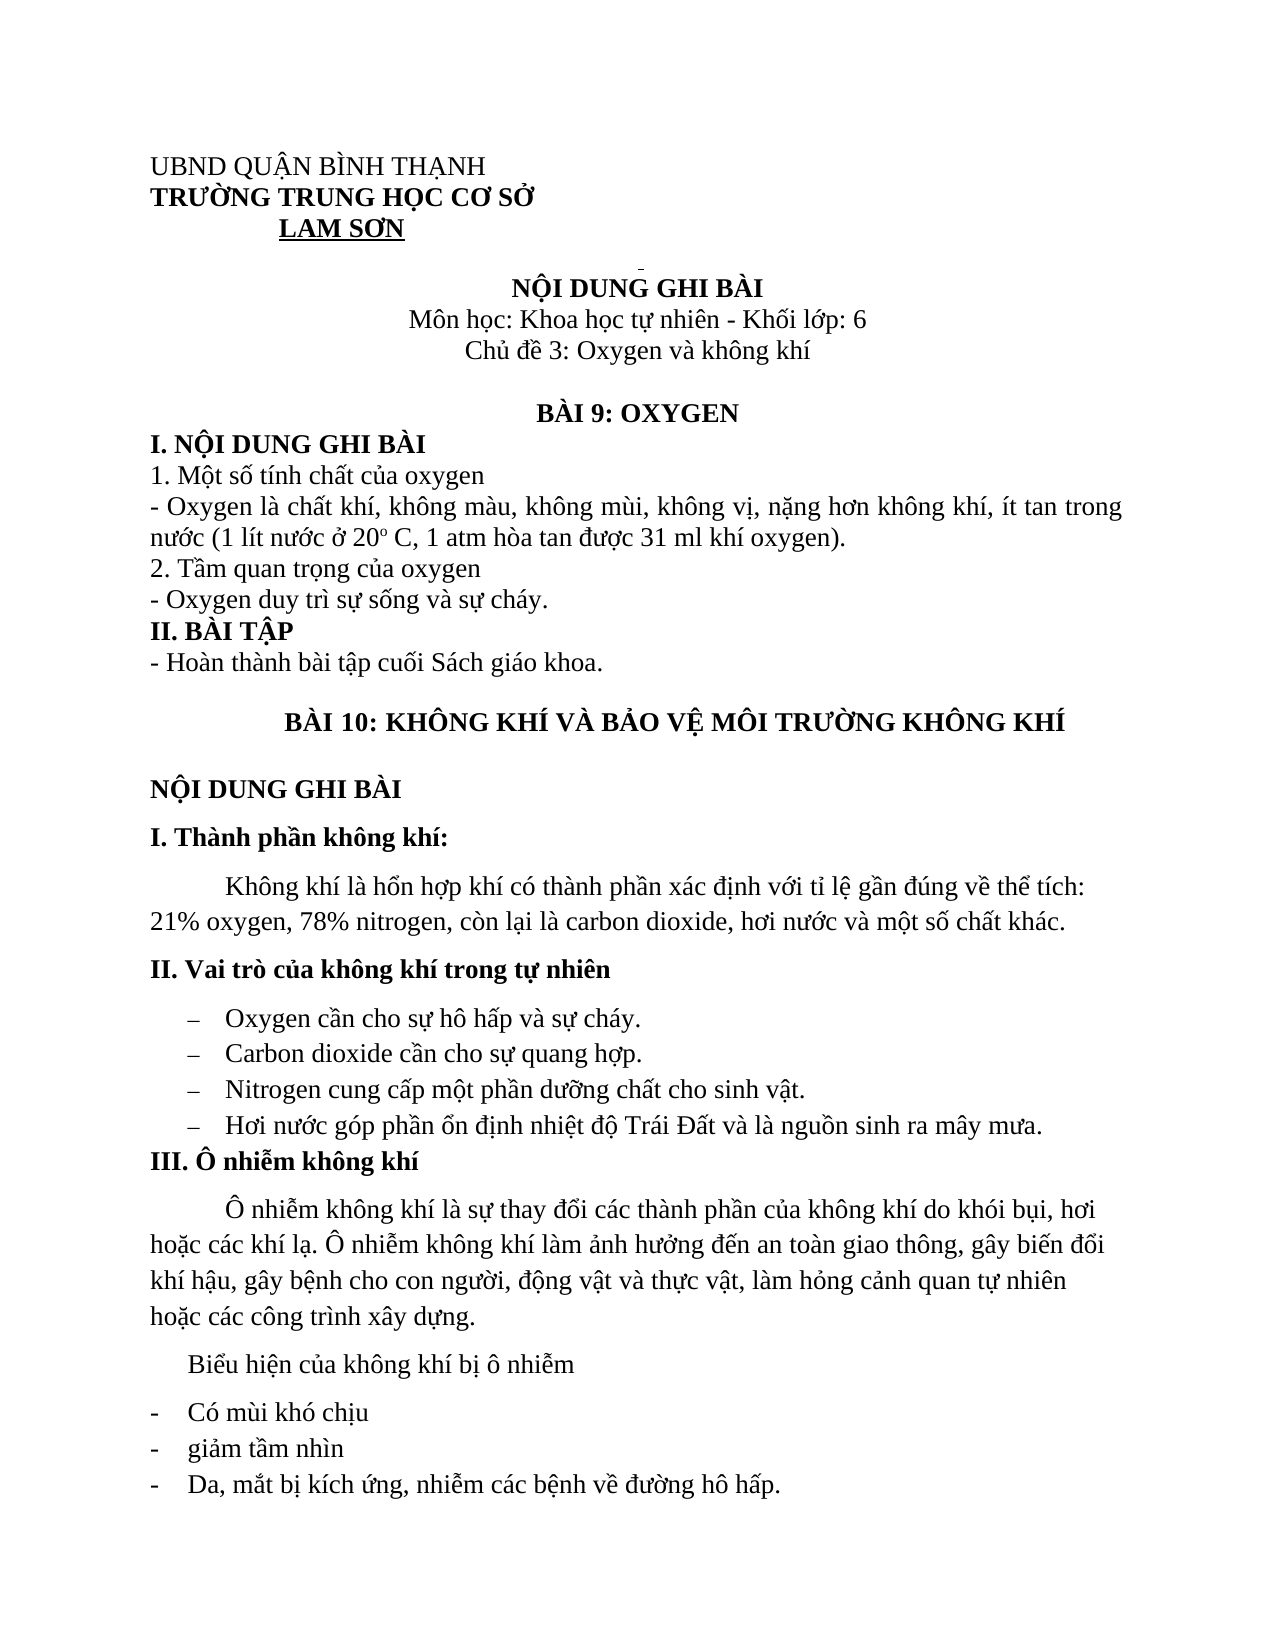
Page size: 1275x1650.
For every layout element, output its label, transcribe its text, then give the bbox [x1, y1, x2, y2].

list Carbon dioxide cần cho sự quang hợp. [187, 1037, 1125, 1069]
list Có mùi khó chịu [150, 1397, 1125, 1428]
text II. Vai trò của không khí trong tự nhiên [150, 953, 1125, 985]
list giảm tầm nhìn [150, 1432, 1125, 1463]
text UBND QUẬN BÌNH THẠNH [150, 150, 1125, 181]
list Oxygen cần cho sự hô hấp và sự cháy. [187, 1002, 1125, 1033]
text III. Ô nhiễm không khí [150, 1145, 1125, 1176]
text II. BÀI TẬP [150, 615, 1125, 646]
list Da, mắt bị kích ứng, nhiễm các bệnh về đường hô hấp. [150, 1468, 1125, 1499]
text Môn học: Khoa học tự nhiên - Khối lớp: 6 [150, 303, 1125, 334]
text 1. Một số tính chất của oxygen [150, 459, 1125, 490]
list Tầm quan trọng của oxygen [150, 552, 1125, 584]
text - Hoàn thành bài tập cuối Sách giáo khoa. [150, 646, 1125, 677]
text NỘI DUNG GHI BÀI [150, 272, 1125, 303]
text - Oxygen là chất khí, không màu, không mùi, không vị, nặng hơn không khí, ít tan trong nước (1 lít nước ở 20o C, 1 atm hòa tan được 31 ml khí oxygen). [150, 490, 1125, 552]
list BÀI 10: KHÔNG KHÍ VÀ BẢO VỆ MÔI TRƯỜNG KHÔNG KHÍ [225, 706, 1125, 737]
list Nitrogen cung cấp một phần dưỡng chất cho sinh vật. [187, 1073, 1125, 1104]
text Biểu hiện của không khí bị ô nhiễm [150, 1348, 1125, 1379]
text TRƯỜNG TRUNG HỌC CƠ SỞ [150, 181, 1125, 212]
text I. Thành phần không khí: [150, 821, 1125, 852]
text Ô nhiễm không khí là sự thay đổi các thành phần của không khí do khói bụi, hơi hoặc các khí lạ. Ô nhiễm không khí làm ảnh hưởng đến an toàn giao thông, gây biến đổi khí hậu, gây bệnh cho con người, động vật và thực vật, làm hỏng cảnh quan tự nhiên hoặc các công trình xây dựng. [150, 1193, 1125, 1331]
text NỘI DUNG GHI BÀI [150, 773, 1125, 804]
text - Oxygen duy trì sự sống và sự cháy. [150, 584, 1125, 615]
text LAM SƠN [150, 212, 1125, 243]
text Không khí là hổn hợp khí có thành phần xác định với tỉ lệ gần đúng về thể tích: 21% oxygen, 78% nitrogen, còn lại là carbon dioxide, hơi nước và một số chất khác. [150, 869, 1125, 936]
text I. NỘI DUNG GHI BÀI [150, 428, 1125, 459]
list Hơi nước góp phần ổn định nhiệt độ Trái Đất và là nguồn sinh ra mây mưa. [187, 1109, 1125, 1140]
text BÀI 9: OXYGEN [150, 397, 1125, 428]
text Chủ đề 3: Oxygen và không khí [150, 334, 1125, 366]
